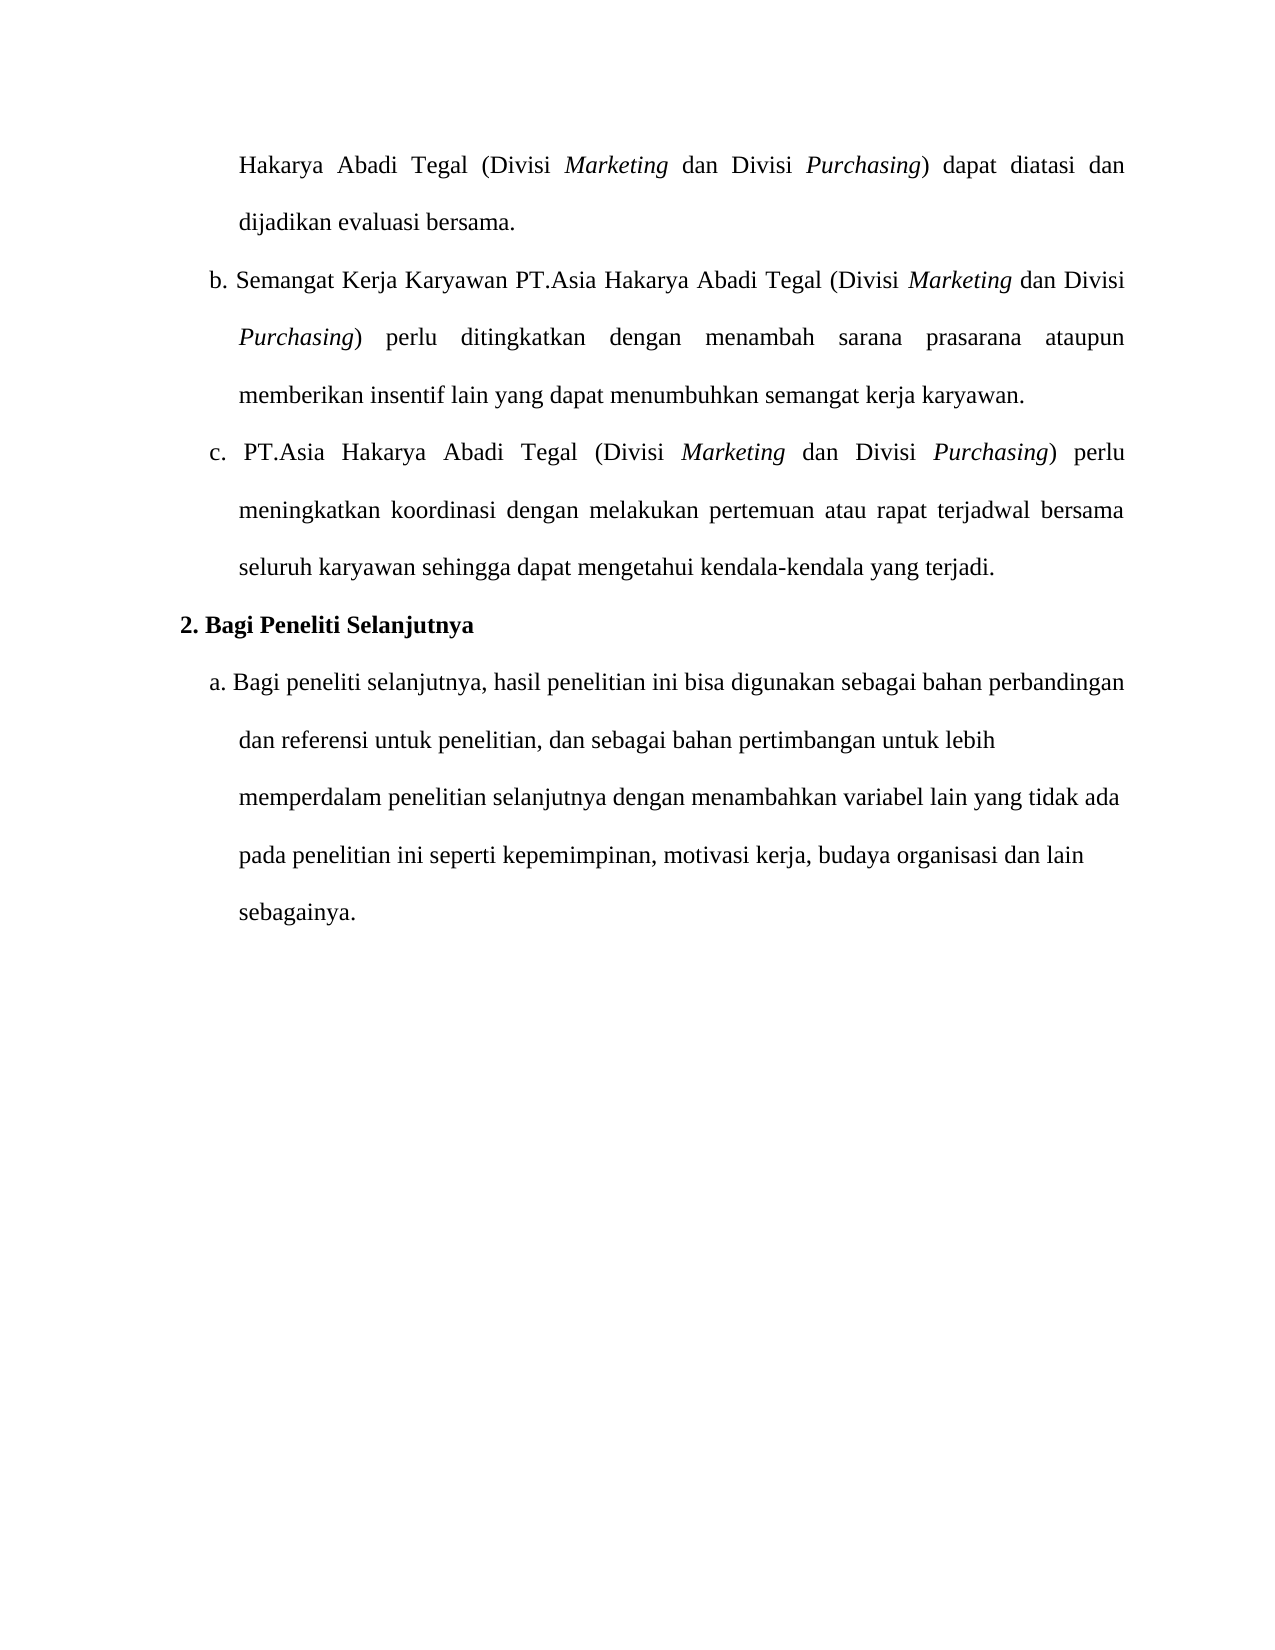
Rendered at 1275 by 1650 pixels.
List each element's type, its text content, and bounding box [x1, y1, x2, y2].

text 2. Bagi Peneliti Selanjutnya [179, 610, 1125, 639]
text b. Semangat Kerja Karyawan PT.Asia Hakarya Abadi Tegal (Divisi Marketing dan Divisi Purchasing) perlu ditingkatkan dengan menambah sarana prasarana ataupun memberikan insentif lain yang dapat menumbuhkan semangat kerja karyawan. [209, 265, 1125, 409]
text c. PT.Asia Hakarya Abadi Tegal (Divisi Marketing dan Divisi Purchasing) perlu meningkatkan koordinasi dengan melakukan pertemuan atau rapat terjadwal bersama seluruh karyawan sehingga dapat mengetahui kendala-kendala yang terjadi. [209, 437, 1125, 581]
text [209, 150, 1125, 236]
text a. Bagi peneliti selanjutnya, hasil penelitian ini bisa digunakan sebagai bahan perbandingan dan referensi untuk penelitian, dan sebagai bahan pertimbangan untuk lebih memperdalam penelitian selanjutnya dengan menambahkan variabel lain yang tidak ada pada penelitian ini seperti kepemimpinan, motivasi kerja, budaya organisasi dan lain sebagainya. [209, 667, 1125, 926]
